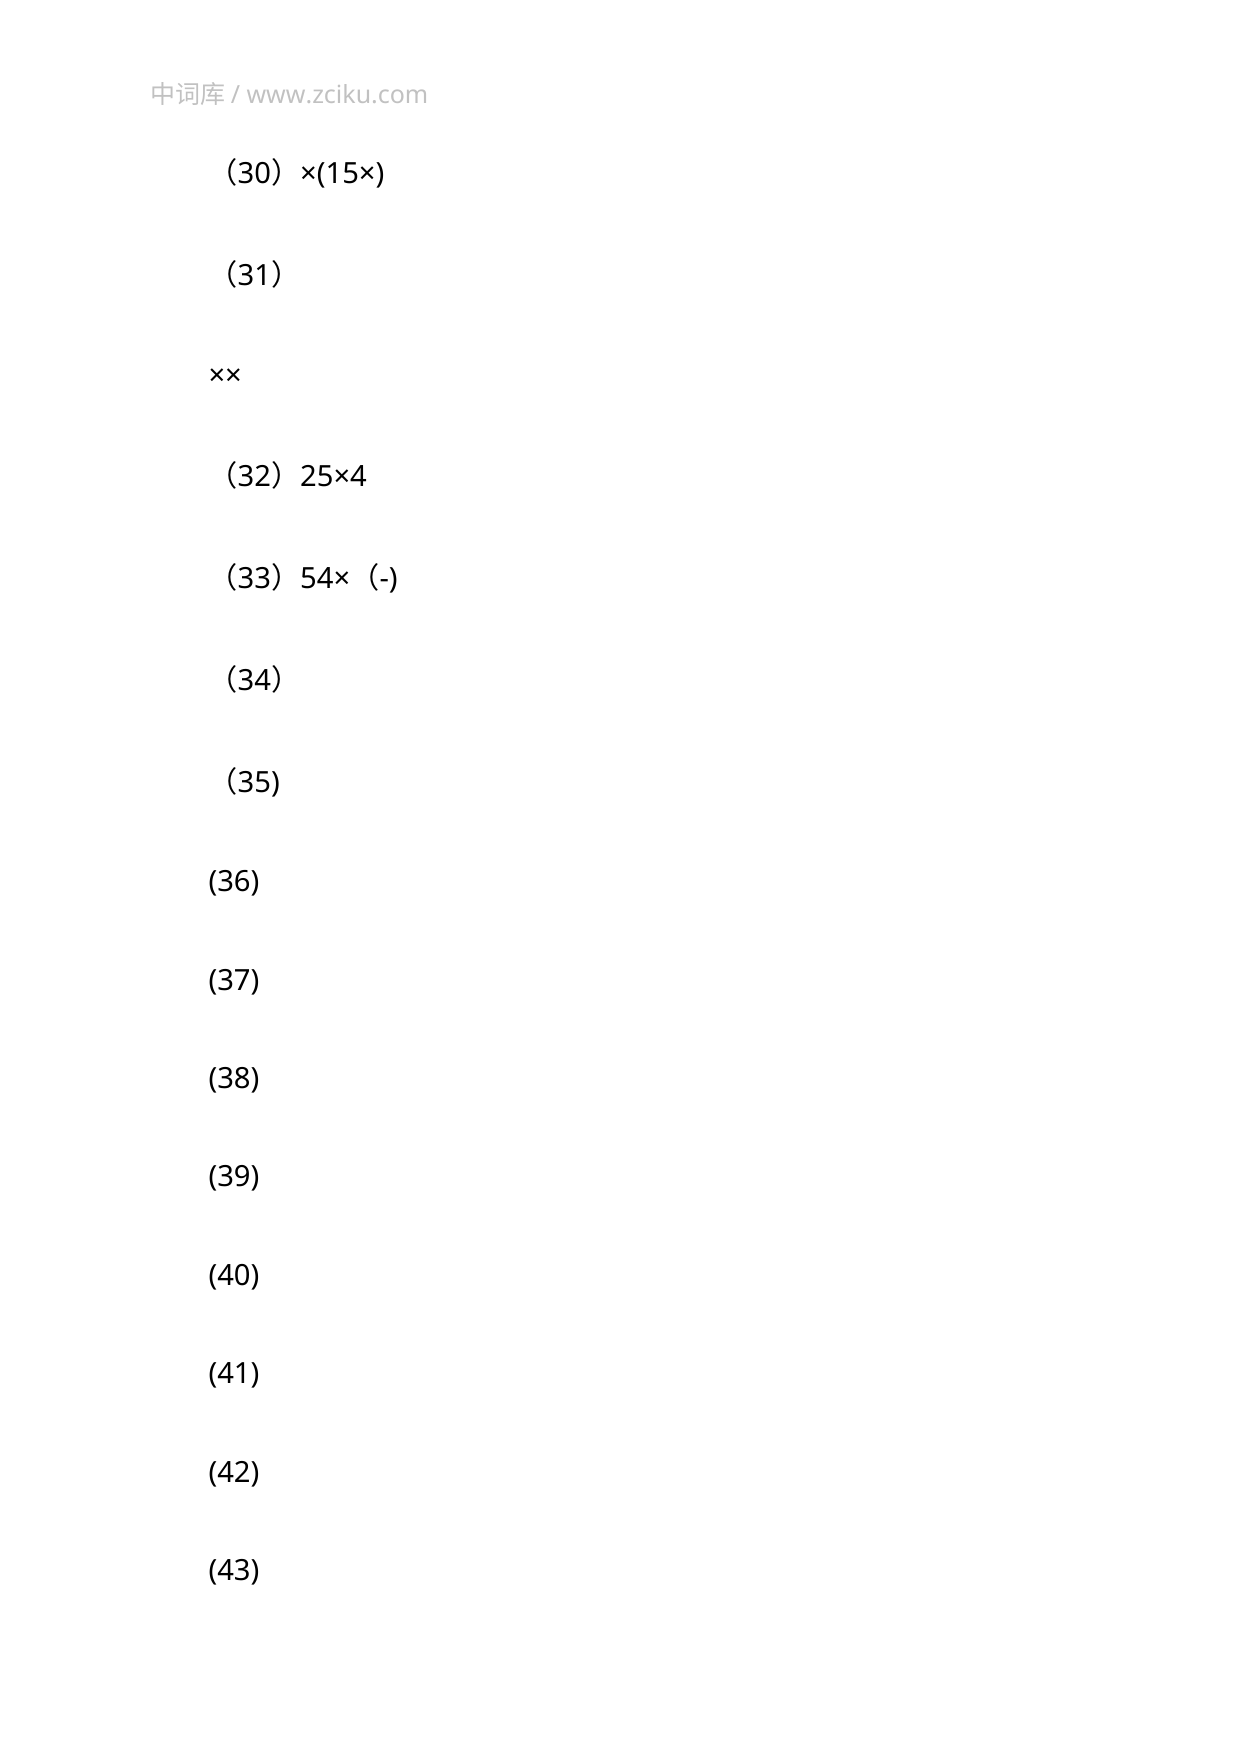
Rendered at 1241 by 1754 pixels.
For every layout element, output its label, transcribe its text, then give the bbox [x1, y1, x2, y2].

text (42) [150, 1451, 1090, 1491]
text (40) [150, 1254, 1090, 1294]
text （32）25×4 [150, 452, 1090, 495]
text （34） [150, 656, 1090, 699]
text (38) [150, 1057, 1090, 1097]
text （35) [150, 758, 1090, 801]
text （30）×(15×) [150, 150, 1090, 192]
text (39) [150, 1156, 1090, 1195]
text (36) [150, 860, 1090, 900]
text (41) [150, 1352, 1090, 1392]
text (43) [150, 1549, 1090, 1589]
text (37) [150, 959, 1090, 998]
text （31） [150, 252, 1090, 294]
text （33）54×（-) [150, 554, 1090, 597]
text ×× [150, 354, 1090, 394]
